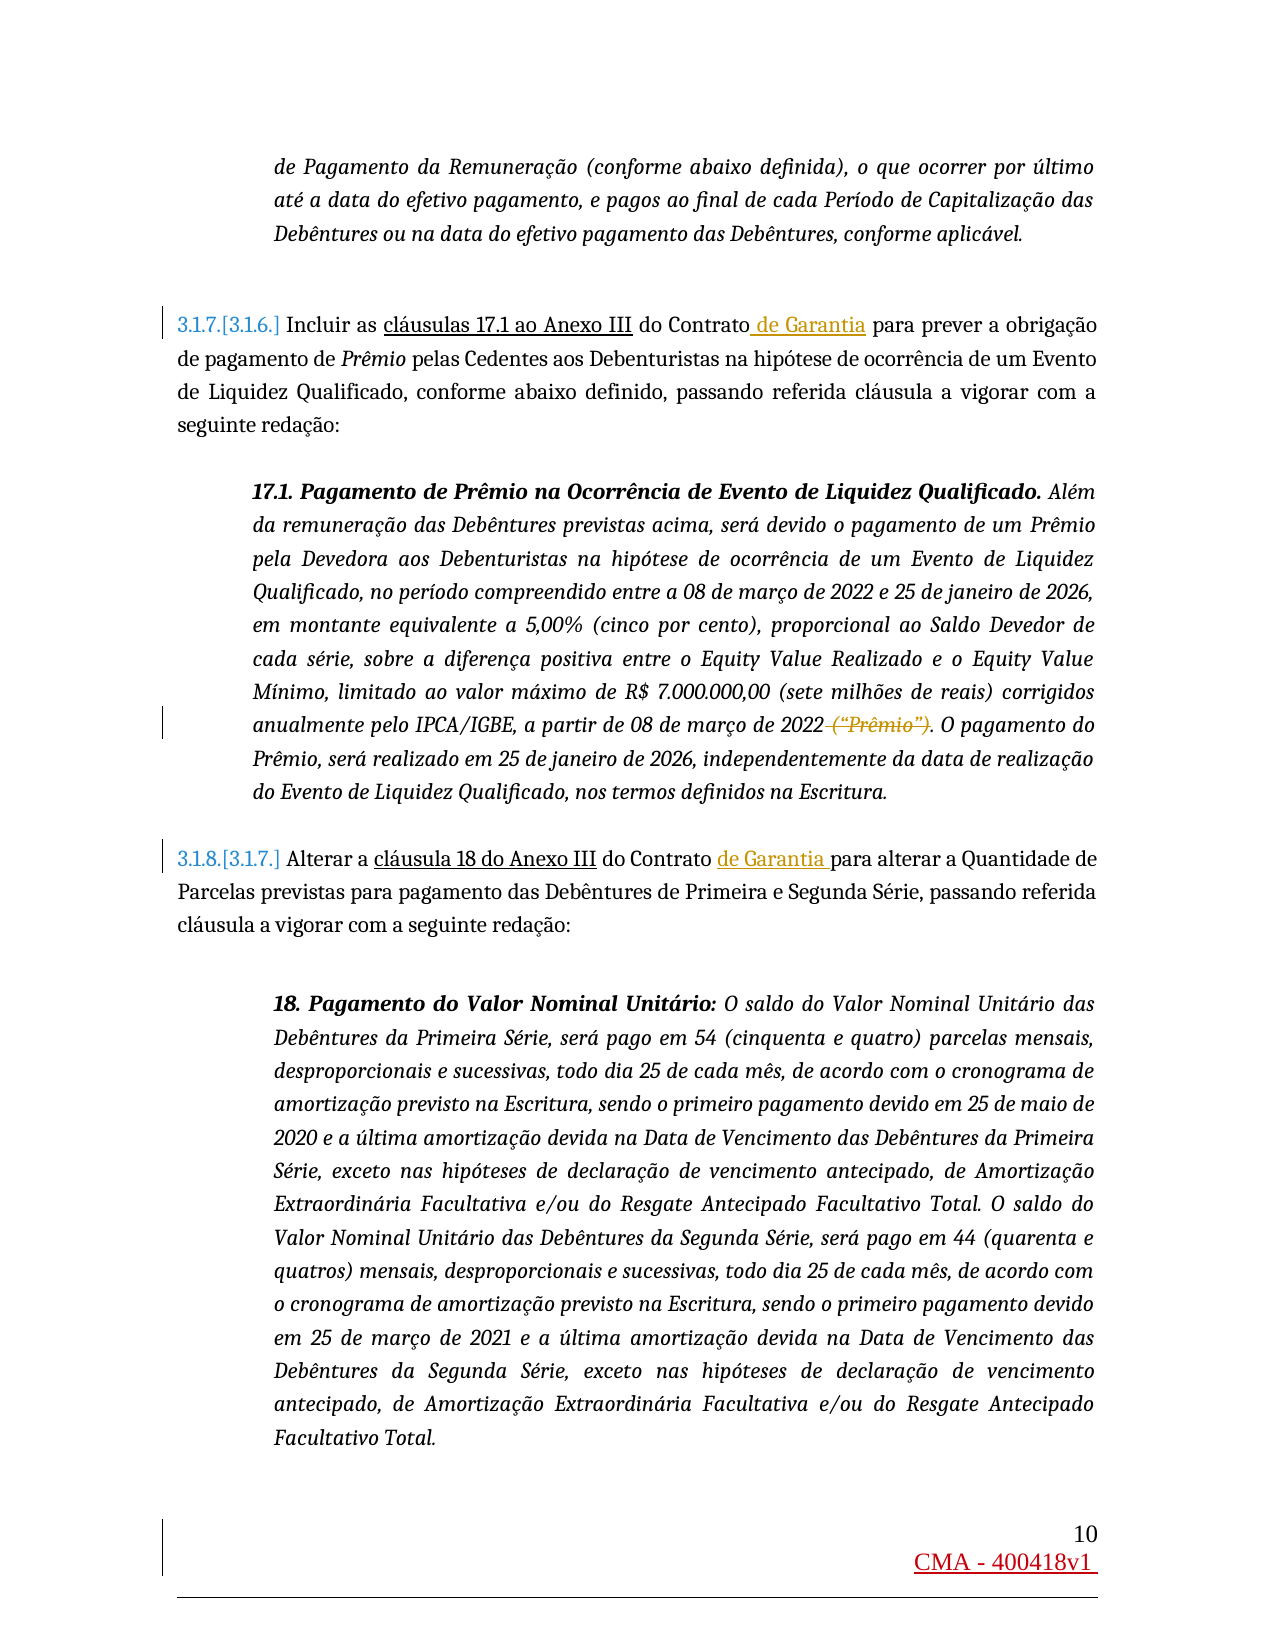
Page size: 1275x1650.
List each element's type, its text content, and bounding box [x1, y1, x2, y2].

list Incluir as cláusulas 17.1 ao Anexo III do Contrato para prever a obrigação de pagamento de Prêmio pelas Cedentes aos Debenturistas na hipótese de ocorrência de um Evento de Liquidez Qualificado, conforme abaixo definido, passando referida cláusula a vigorar com a seguinte redação: [177, 306, 1098, 439]
list 17.1. Pagamento de Prêmio na Ocorrência de Evento de Liquidez Qualificado. Além da remuneração das Debêntures previstas acima, será devido o pagamento de um Prêmio pela Devedora aos Debenturistas na hipótese de ocorrência de um Evento de Liquidez Qualificado, no período compreendido entre a 08 de março de 2022 e 25 de janeiro de 2026, em montante equivalente a 5,00% (cinco por cento), proporcional ao Saldo Devedor de cada série, sobre a diferença positiva entre o Equity Value Realizado e o Equity Value Mínimo, limitado ao valor máximo de R$ 7.000.000,00 (sete milhões de reais) corrigidos anualmente pelo IPCA/IGBE, a partir de 08 de março de 2022. O pagamento do Prêmio, será realizado em 25 de janeiro de 2026, independentemente da data de realização do Evento de Liquidez Qualificado, nos termos definidos na Escritura. [252, 473, 1098, 806]
list 18. Pagamento do Valor Nominal Unitário: O saldo do Valor Nominal Unitário das Debêntures da Primeira Série, será pago em 54 (cinquenta e quatro) parcelas mensais, desproporcionais e sucessivas, todo dia 25 de cada mês, de acordo com o cronograma de amortização previsto na Escritura, sendo o primeiro pagamento devido em 25 de maio de 2020 e a última amortização devida na Data de Vencimento das Debêntures da Primeira Série, exceto nas hipóteses de declaração de vencimento antecipado, de Amortização Extraordinária Facultativa e/ou do Resgate Antecipado Facultativo Total. O saldo do Valor Nominal Unitário das Debêntures da Segunda Série, será pago em 44 (quarenta e quatros) mensais, desproporcionais e sucessivas, todo dia 25 de cada mês, de acordo com o cronograma de amortização previsto na Escritura, sendo o primeiro pagamento devido em 25 de março de 2021 e a última amortização devida na Data de Vencimento das Debêntures da Segunda Série, exceto nas hipóteses de declaração de vencimento antecipado, de Amortização Extraordinária Facultativa e/ou do Resgate Antecipado Facultativo Total. [274, 985, 1098, 1452]
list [274, 148, 1098, 248]
list Alterar a cláusula 18 do Anexo III do Contrato para alterar a Quantidade de Parcelas previstas para pagamento das Debêntures de Primeira e Segunda Série, passando referida cláusula a vigorar com a seguinte redação: [177, 839, 1098, 939]
